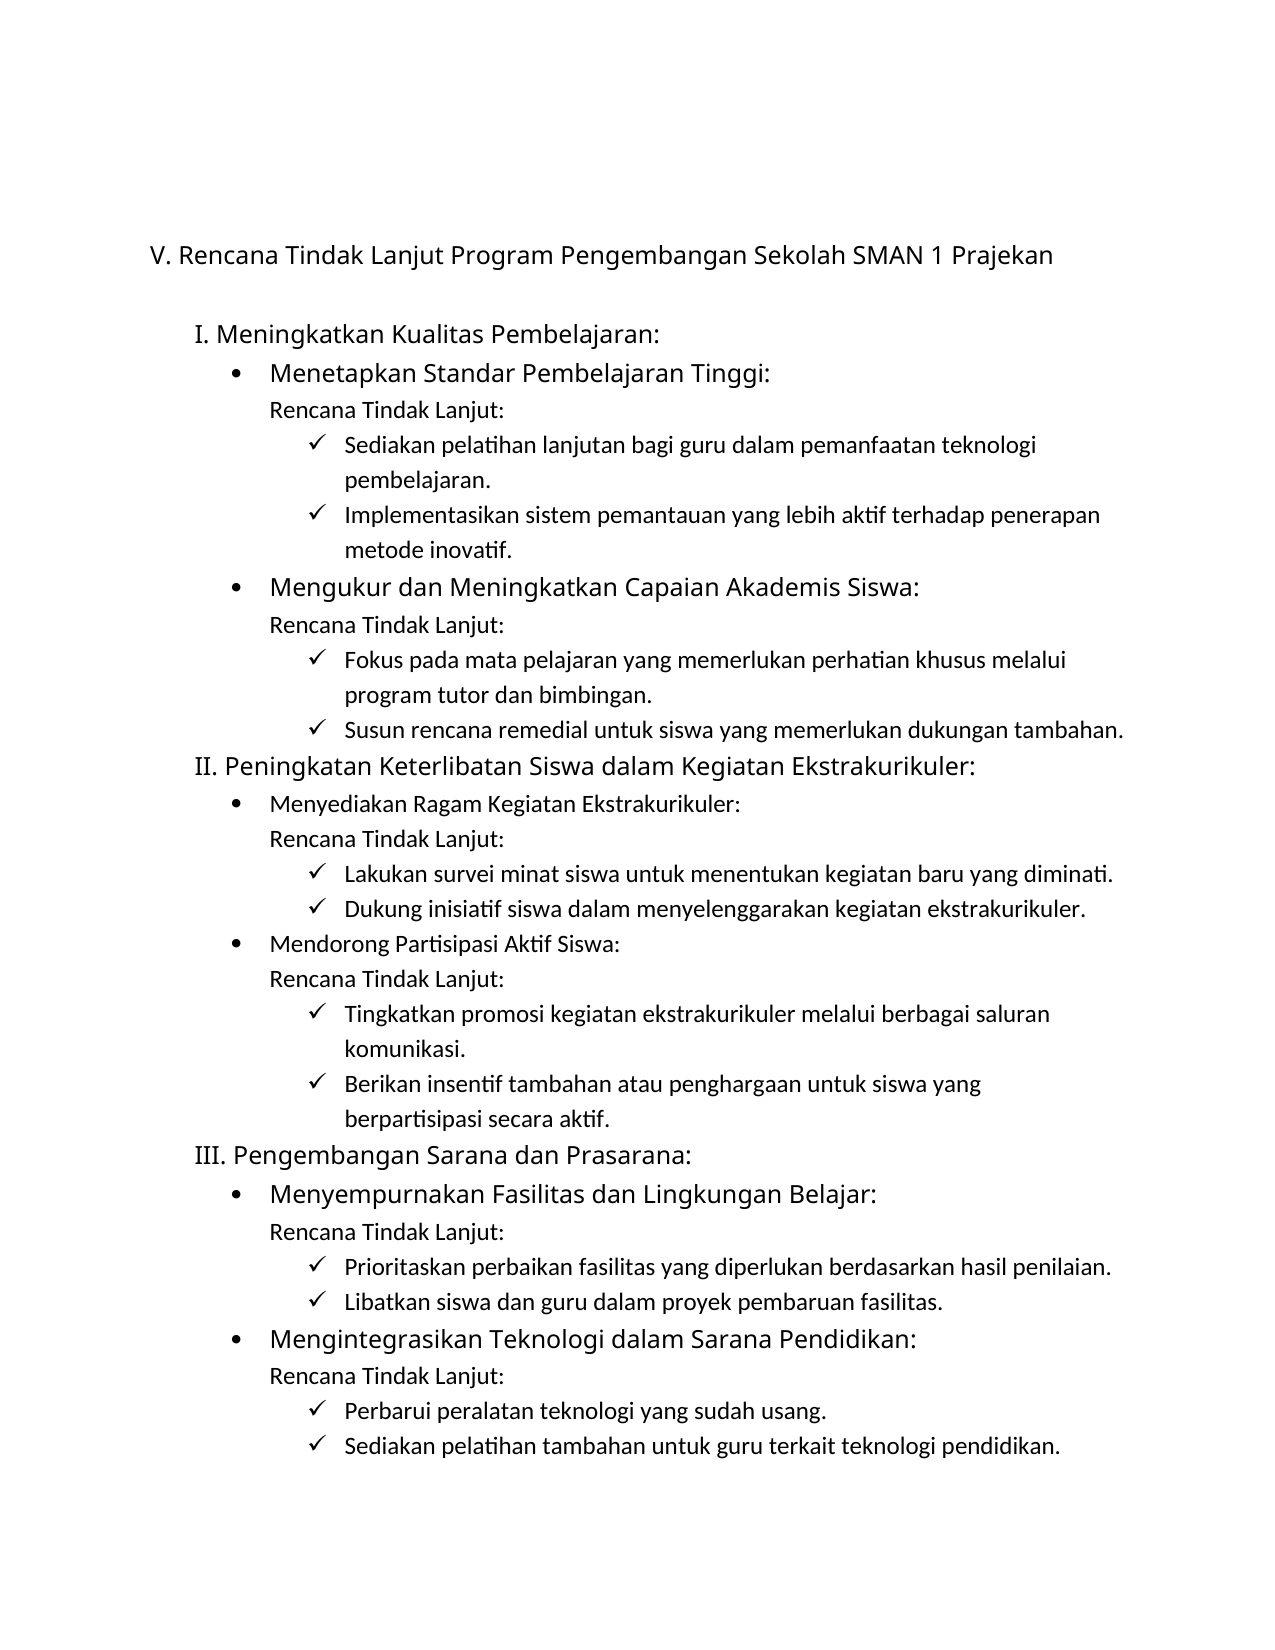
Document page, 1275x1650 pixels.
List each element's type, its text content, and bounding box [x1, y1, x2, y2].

text I. Meningkatkan Kualitas Pembelajaran: [194, 316, 1125, 350]
list Menetapkan Standar Pembelajaran Tinggi: [232, 356, 1125, 389]
list Sediakan pelatihan tambahan untuk guru terkait teknologi pendidikan. [307, 1431, 1125, 1461]
list Fokus pada mata pelajaran yang memerlukan perhatian khusus melalui program tutor dan bimbingan. [307, 644, 1125, 709]
list Dukung inisiatif siswa dalam menyelenggarakan kegiatan ekstrakurikuler. [307, 893, 1125, 923]
list Menyempurnakan Fasilitas dan Lingkungan Belajar: [232, 1177, 1125, 1211]
list Implementasikan sistem pemantauan yang lebih aktif terhadap penerapan metode inovatif. [307, 500, 1125, 565]
list Berikan insentif tambahan atau penghargaan untuk siswa yang berpartisipasi secara aktif. [307, 1068, 1125, 1133]
list Libatkan siswa dan guru dalam proyek pembaruan fasilitas. [307, 1286, 1125, 1317]
list Mendorong Partisipasi Aktif Siswa: [232, 928, 1125, 958]
list Mengintegrasikan Teknologi dalam Sarana Pendidikan: [232, 1321, 1125, 1355]
list Mengukur dan Meningkatkan Capaian Akademis Siswa: [232, 570, 1125, 604]
list Perbarui peralatan teknologi yang sudah usang. [307, 1396, 1125, 1426]
list Lakukan survei minat siswa untuk menentukan kegiatan baru yang diminati. [307, 858, 1125, 888]
list Menyediakan Ragam Kegiatan Ekstrakurikuler: [232, 788, 1125, 818]
list Susun rencana remedial untuk siswa yang memerlukan dukungan tambahan. [307, 714, 1125, 744]
list Rencana Tindak Lanjut: [269, 1216, 1125, 1247]
text III. Pengembangan Sarana dan Prasarana: [194, 1138, 1125, 1172]
text V. Rencana Tindak Lanjut Program Pengembangan Sekolah SMAN 1 Prajekan [150, 238, 1125, 272]
list Tingkatkan promosi kegiatan ekstrakurikuler melalui berbagai saluran komunikasi. [307, 998, 1125, 1063]
list Prioritaskan perbaikan fasilitas yang diperlukan berdasarkan hasil penilaian. [307, 1251, 1125, 1282]
text II. Peningkatan Keterlibatan Siswa dalam Kegiatan Ekstrakurikuler: [194, 749, 1125, 783]
list Rencana Tindak Lanjut: [269, 963, 1125, 993]
list Rencana Tindak Lanjut: [269, 823, 1125, 853]
list Rencana Tindak Lanjut: [269, 1361, 1125, 1391]
list Rencana Tindak Lanjut: [269, 395, 1125, 425]
list Rencana Tindak Lanjut: [269, 609, 1125, 639]
list Sediakan pelatihan lanjutan bagi guru dalam pemanfaatan teknologi pembelajaran. [307, 430, 1125, 495]
